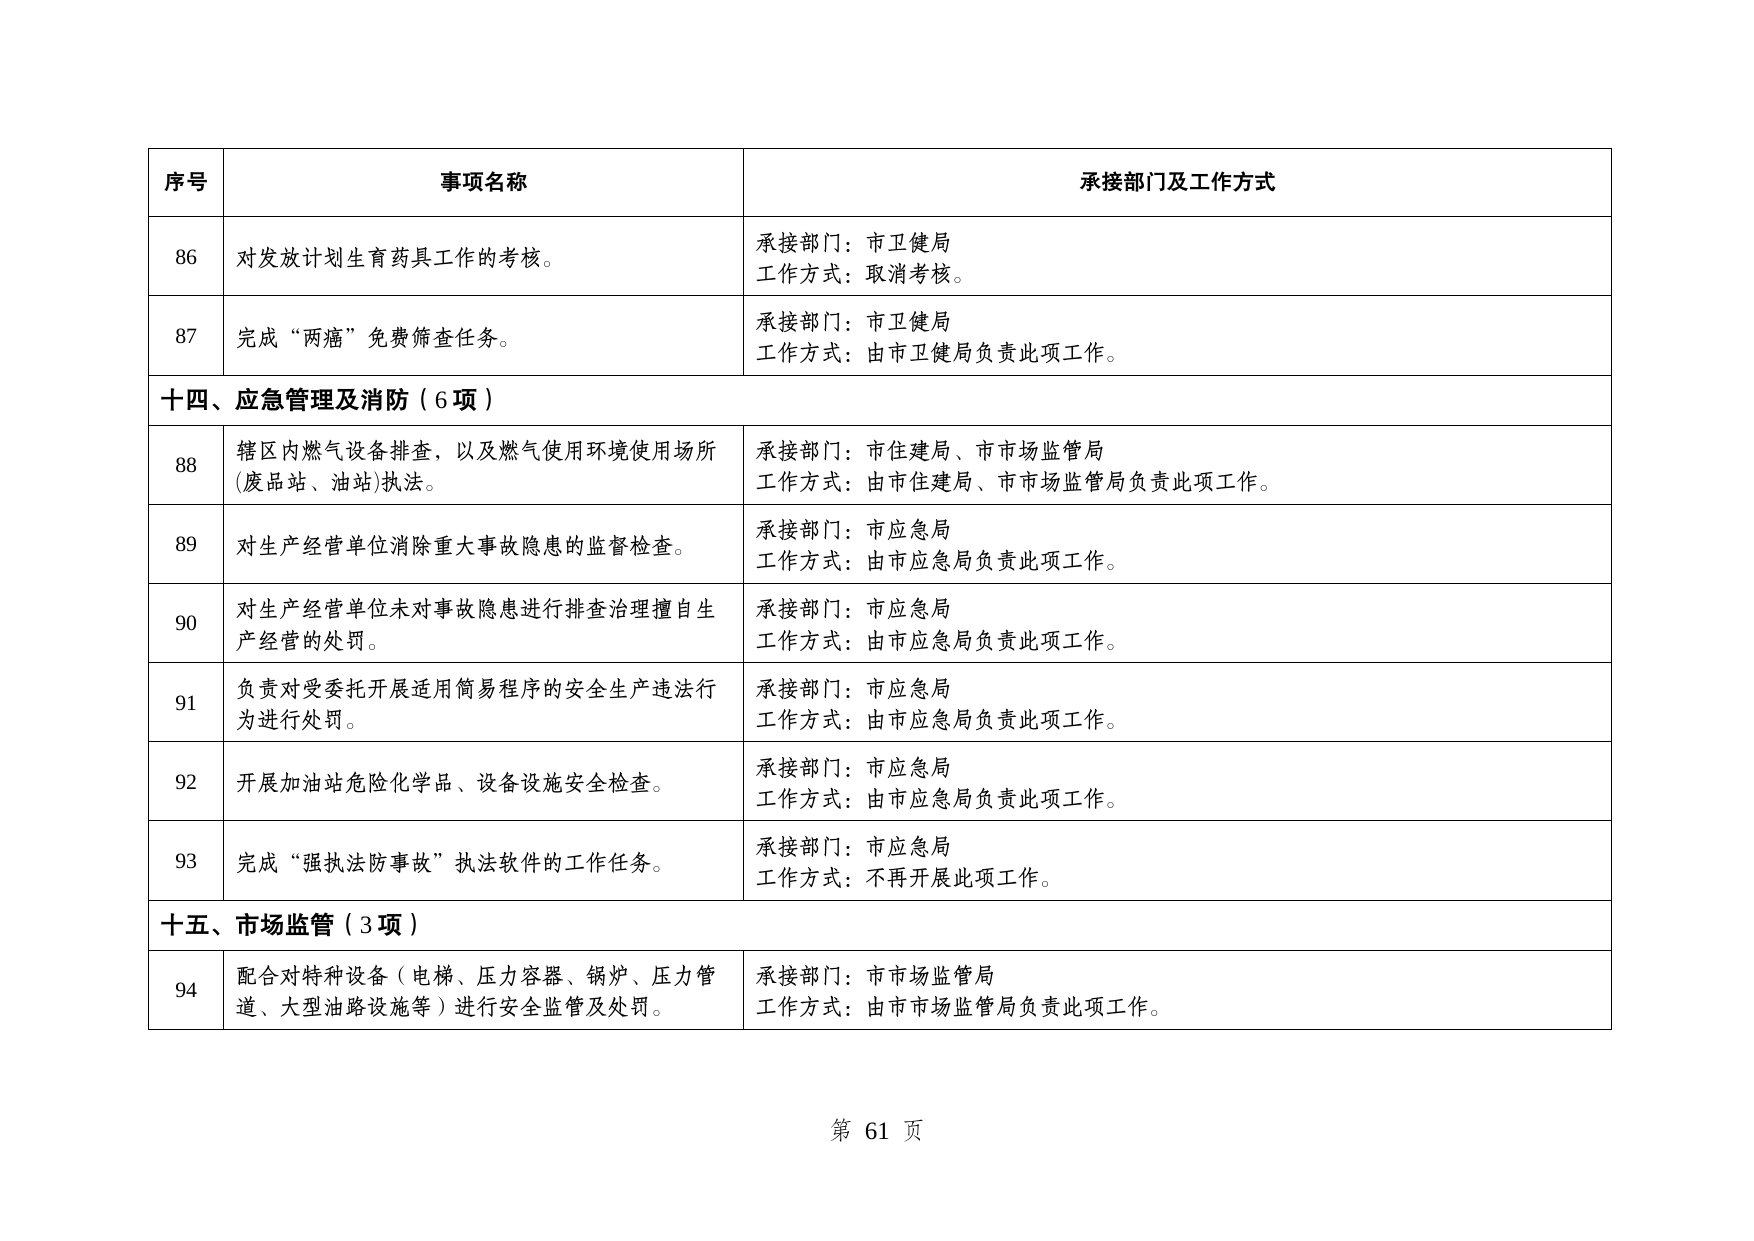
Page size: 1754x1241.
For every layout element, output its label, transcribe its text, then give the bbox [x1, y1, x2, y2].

table_header 事项名称 [224, 149, 743, 216]
table_cell 十五、市场监管（3项） [149, 901, 1611, 949]
table_cell 承接部门：市市场监管局 工作方式：由市市场监管局负责此项工作。 [744, 951, 1611, 1029]
table_cell 86 [149, 217, 223, 295]
table_cell 对发放计划生育药具工作的考核。 [224, 217, 743, 295]
table_cell 配合对特种设备（电梯、压力容器、锅炉、压力管道、大型油路设施等）进行安全监管及处罚。 [224, 951, 743, 1029]
table_cell 承接部门：市应急局 工作方式：由市应急局负责此项工作。 [744, 505, 1611, 583]
table_cell 93 [149, 821, 223, 899]
table_header 承接部门及工作方式 [744, 149, 1611, 216]
table_cell 94 [149, 951, 223, 1029]
table_header 序号 [149, 149, 223, 216]
table_cell 辖区内燃气设备排查，以及燃气使用环境使用场所(废品站、油站)执法。 [224, 426, 743, 504]
table_cell 承接部门：市卫健局 工作方式：由市卫健局负责此项工作。 [744, 296, 1611, 374]
table_cell 87 [149, 296, 223, 374]
table_cell 89 [149, 505, 223, 583]
table_cell 88 [149, 426, 223, 504]
table_cell 对生产经营单位未对事故隐患进行排查治理擅自生产经营的处罚。 [224, 584, 743, 662]
table_cell 91 [149, 663, 223, 741]
table_cell 承接部门：市应急局 工作方式：不再开展此项工作。 [744, 821, 1611, 899]
table_cell 承接部门：市应急局 工作方式：由市应急局负责此项工作。 [744, 663, 1611, 741]
table_cell 完成“两癌”免费筛查任务。 [224, 296, 743, 374]
table_cell 负责对受委托开展适用简易程序的安全生产违法行为进行处罚。 [224, 663, 743, 741]
table_cell 承接部门：市应急局 工作方式：由市应急局负责此项工作。 [744, 584, 1611, 662]
table_cell 90 [149, 584, 223, 662]
table_cell 对生产经营单位消除重大事故隐患的监督检查。 [224, 505, 743, 583]
table_cell 92 [149, 742, 223, 820]
table_cell 承接部门：市应急局 工作方式：由市应急局负责此项工作。 [744, 742, 1611, 820]
table_cell 十四、应急管理及消防（6项） [149, 376, 1611, 424]
table_cell 承接部门：市卫健局 工作方式：取消考核。 [744, 217, 1611, 295]
table_cell 承接部门：市住建局、市市场监管局 工作方式：由市住建局、市市场监管局负责此项工作。 [744, 426, 1611, 504]
table_cell 开展加油站危险化学品、设备设施安全检查。 [224, 742, 743, 820]
table_cell 完成“强执法防事故”执法软件的工作任务。 [224, 821, 743, 899]
